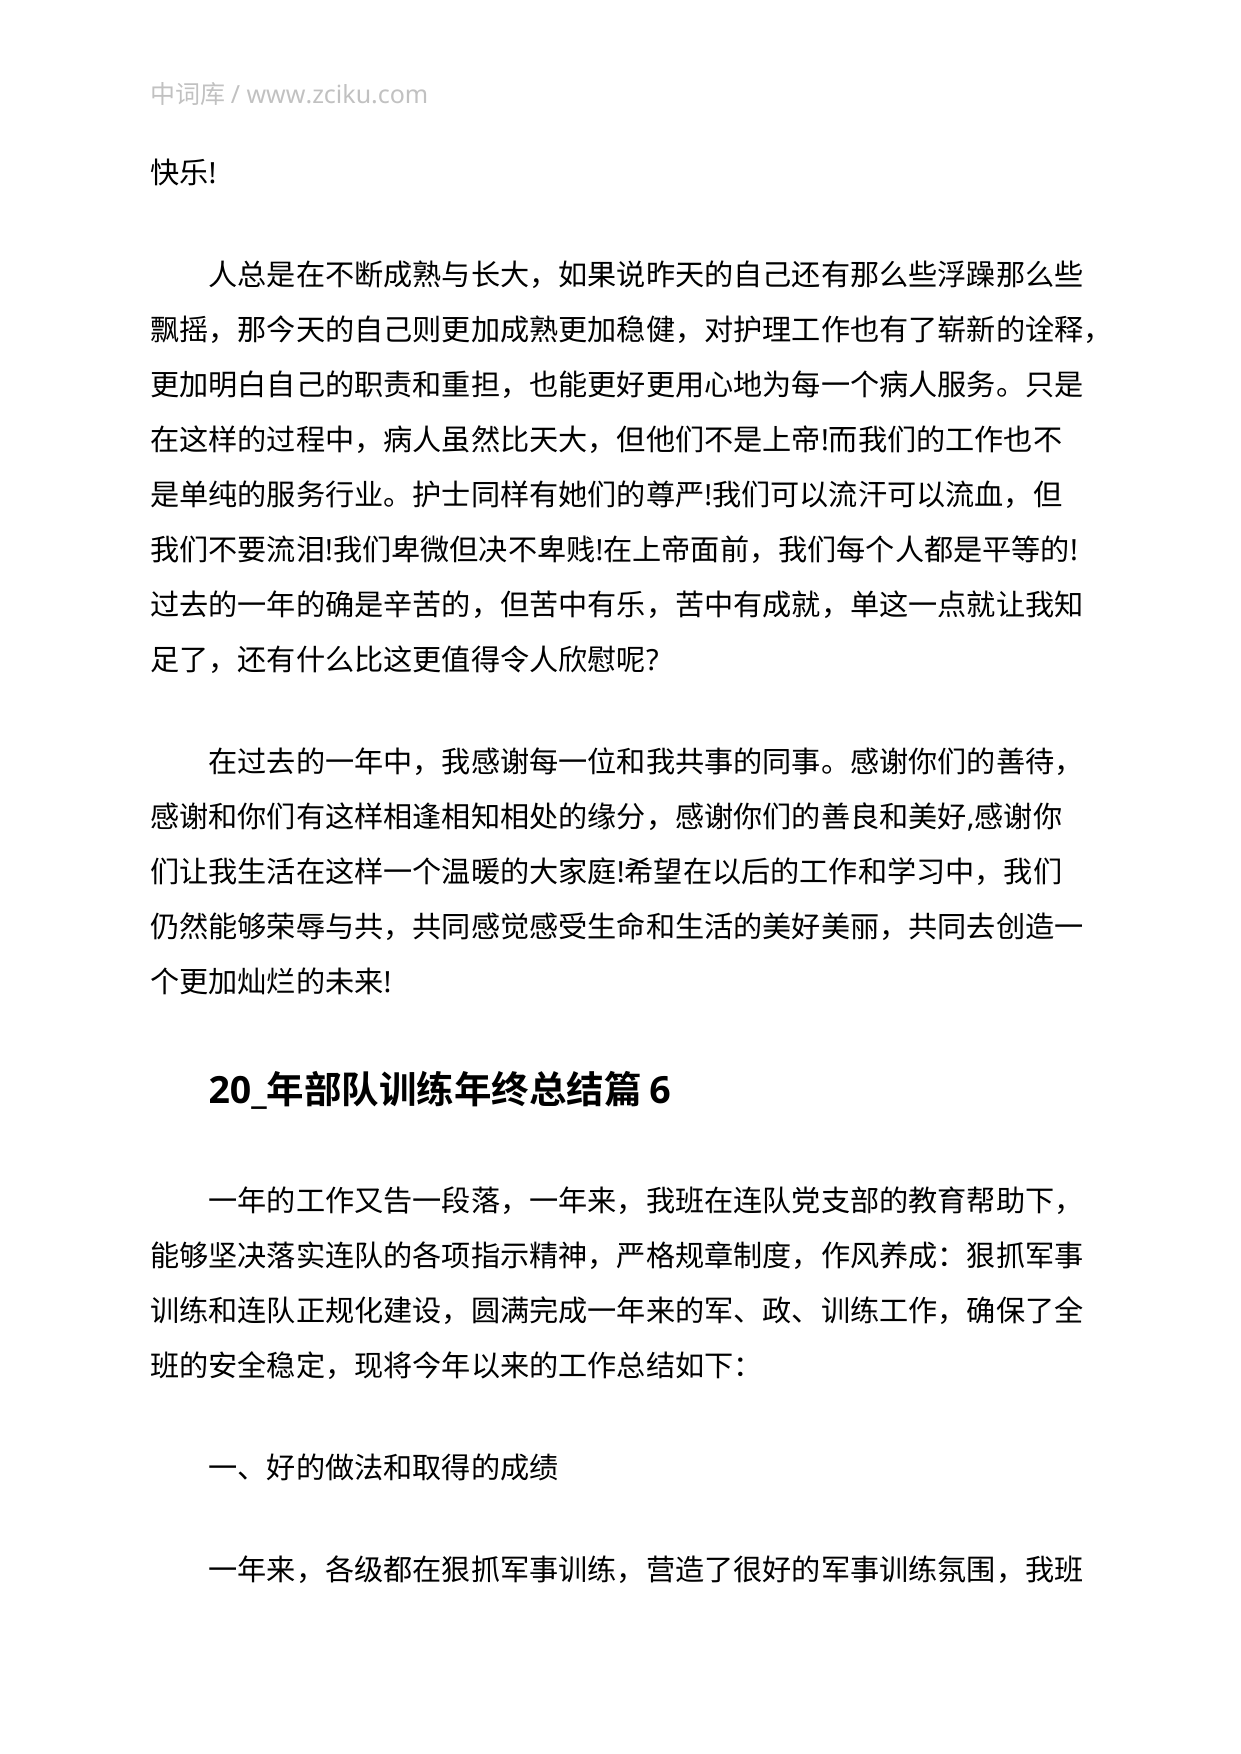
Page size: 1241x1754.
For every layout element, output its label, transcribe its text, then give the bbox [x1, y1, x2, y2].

text 人总是在不断成熟与长大，如果说昨天的自己还有那么些浮躁那么些飘摇，那今天的自己则更加成熟更加稳健，对护理工作也有了崭新的诠释，更加明白自己的职责和重担，也能更好更用心地为每一个病人服务。只是在这样的过程中，病人虽然比天大，但他们不是上帝!而我们的工作也不是单纯的服务行业。护士同样有她们的尊严!我们可以流汗可以流血，但我们不要流泪!我们卑微但决不卑贱!在上帝面前，我们每个人都是平等的!过去的一年的确是辛苦的，但苦中有乐，苦中有成就，单这一点就让我知足了，还有什么比这更值得令人欣慰呢? [150, 252, 1090, 679]
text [150, 1546, 1090, 1588]
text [150, 150, 1090, 192]
text 20_年部队训练年终总结篇6 [150, 1060, 1090, 1115]
text 在过去的一年中，我感谢每一位和我共事的同事。感谢你们的善待，感谢和你们有这样相逢相知相处的缘分，感谢你们的善良和美好,感谢你们让我生活在这样一个温暖的大家庭!希望在以后的工作和学习中，我们仍然能够荣辱与共，共同感觉感受生命和生活的美好美丽，共同去创造一个更加灿烂的未来! [150, 738, 1090, 1001]
text 一年的工作又告一段落，一年来，我班在连队党支部的教育帮助下，能够坚决落实连队的各项指示精神，严格规章制度，作风养成：狠抓军事训练和连队正规化建设，圆满完成一年来的军、政、训练工作，确保了全班的安全稳定，现将今年以来的工作总结如下： [150, 1178, 1090, 1385]
text 一、好的做法和取得的成绩 [150, 1444, 1090, 1487]
